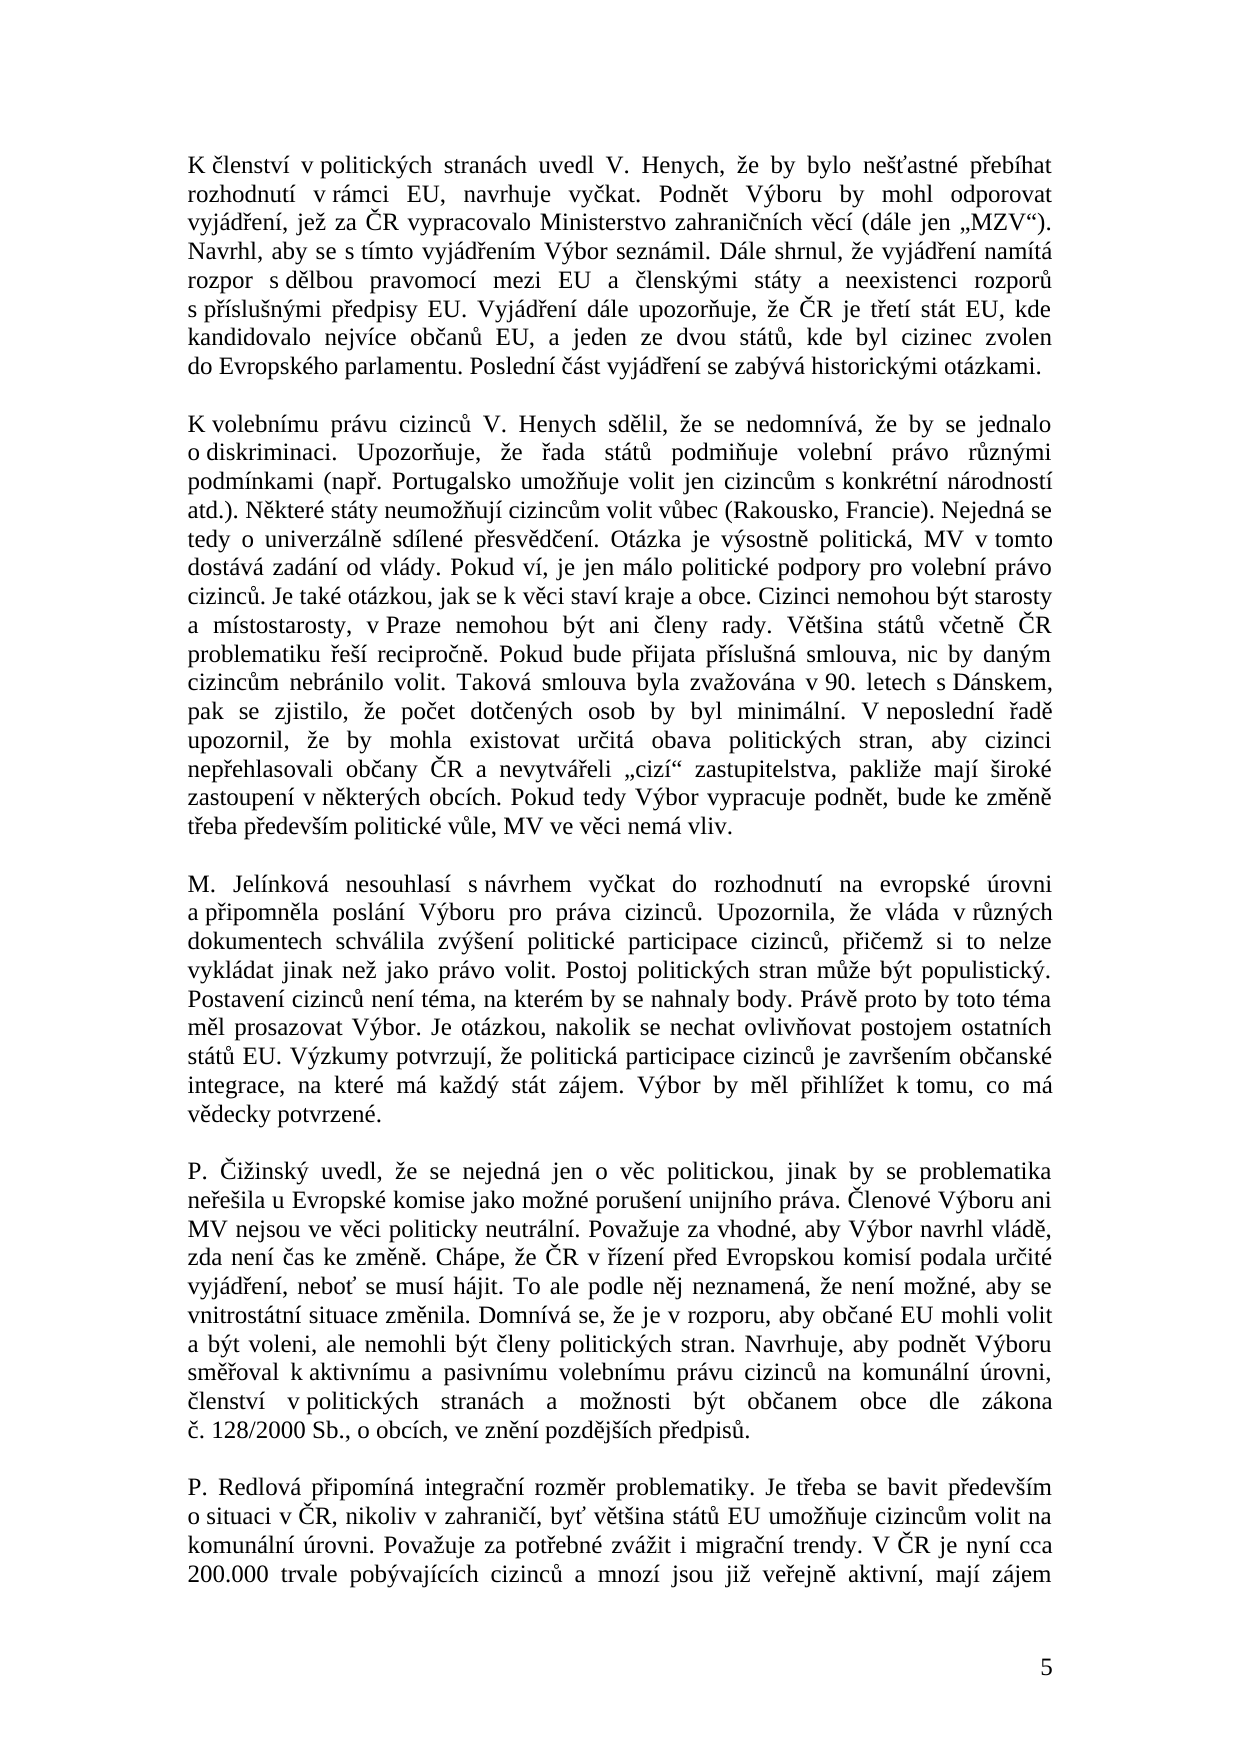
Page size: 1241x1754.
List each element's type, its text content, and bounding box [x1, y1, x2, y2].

text P. Čižinský uvedl, že se nejedná jen o věc politickou, jinak by se problematika neřešila u Evropské komise jako možné porušení unijního práva. Členové Výboru ani MV nejsou ve věci politicky neutrální. Považuje za vhodné, aby Výbor navrhl vládě, zda není čas ke změně. Chápe, že ČR v řízení před Evropskou komisí podala určité vyjádření, neboť se musí hájit. To ale podle něj neznamená, že není možné, aby se vnitrostátní situace změnila. Domnívá se, že je v rozporu, aby občané EU mohli volit a být voleni, ale nemohli být členy politických stran. Navrhuje, aby podnět Výboru směřoval k aktivnímu a pasivnímu volebnímu právu cizinců na komunální úrovni, členství v politických stranách a možnosti být občanem obce dle zákona č. 128/2000 Sb., o obcích, ve znění pozdějších předpisů. [187, 1156, 1053, 1444]
text M. Jelínková nesouhlasí s návrhem vyčkat do rozhodnutí na evropské úrovni a připomněla poslání Výboru pro práva cizinců. Upozornila, že vláda v různých dokumentech schválila zvýšení politické participace cizinců, přičemž si to nelze vykládat jinak než jako právo volit. Postoj politických stran může být populistický. Postavení cizinců není téma, na kterém by se nahnaly body. Právě proto by toto téma měl prosazovat Výbor. Je otázkou, nakolik se nechat ovlivňovat postojem ostatních států EU. Výzkumy potvrzují, že politická participace cizinců je završením občanské integrace, na které má každý stát zájem. Výbor by měl přihlížet k tomu, co má vědecky potvrzené. [187, 869, 1053, 1127]
text K členství v politických stranách uvedl V. Henych, že by bylo nešťastné přebíhat rozhodnutí v rámci EU, navrhuje vyčkat. Podnět Výboru by mohl odporovat vyjádření, jež za ČR vypracovalo Ministerstvo zahraničních věcí (dále jen „MZV“). Navrhl, aby se s tímto vyjádřením Výbor seznámil. Dále shrnul, že vyjádření namítá rozpor s dělbou pravomocí mezi EU a členskými státy a neexistenci rozporů s příslušnými předpisy EU. Vyjádření dále upozorňuje, že ČR je třetí stát EU, kde kandidovalo nejvíce občanů EU, a jeden ze dvou států, kde byl cizinec zvolen do Evropského parlamentu. Poslední část vyjádření se zabývá historickými otázkami. [187, 150, 1053, 380]
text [187, 1472, 1053, 1587]
text K volebnímu právu cizinců V. Henych sdělil, že se nedomnívá, že by se jednalo o diskriminaci. Upozorňuje, že řada států podmiňuje volební právo různými podmínkami (např. Portugalsko umožňuje volit jen cizincům s konkrétní národností atd.). Některé státy neumožňují cizincům volit vůbec (Rakousko, Francie). Nejedná se tedy o univerzálně sdílené přesvědčení. Otázka je výsostně politická, MV v tomto dostává zadání od vlády. Pokud ví, je jen málo politické podpory pro volební právo cizinců. Je také otázkou, jak se k věci staví kraje a obce. Cizinci nemohou být starosty a místostarosty, v Praze nemohou být ani členy rady. Většina států včetně ČR problematiku řeší recipročně. Pokud bude přijata příslušná smlouva, nic by daným cizincům nebránilo volit. Taková smlouva byla zvažována v 90. letech s Dánskem, pak se zjistilo, že počet dotčených osob by byl minimální. V neposlední řadě upozornil, že by mohla existovat určitá obava politických stran, aby cizinci nepřehlasovali občany ČR a nevytvářeli „cizí“ zastupitelstva, pakliže mají široké zastoupení v některých obcích. Pokud tedy Výbor vypracuje podnět, bude ke změně třeba především politické vůle, MV ve věci nemá vliv. [187, 409, 1053, 840]
